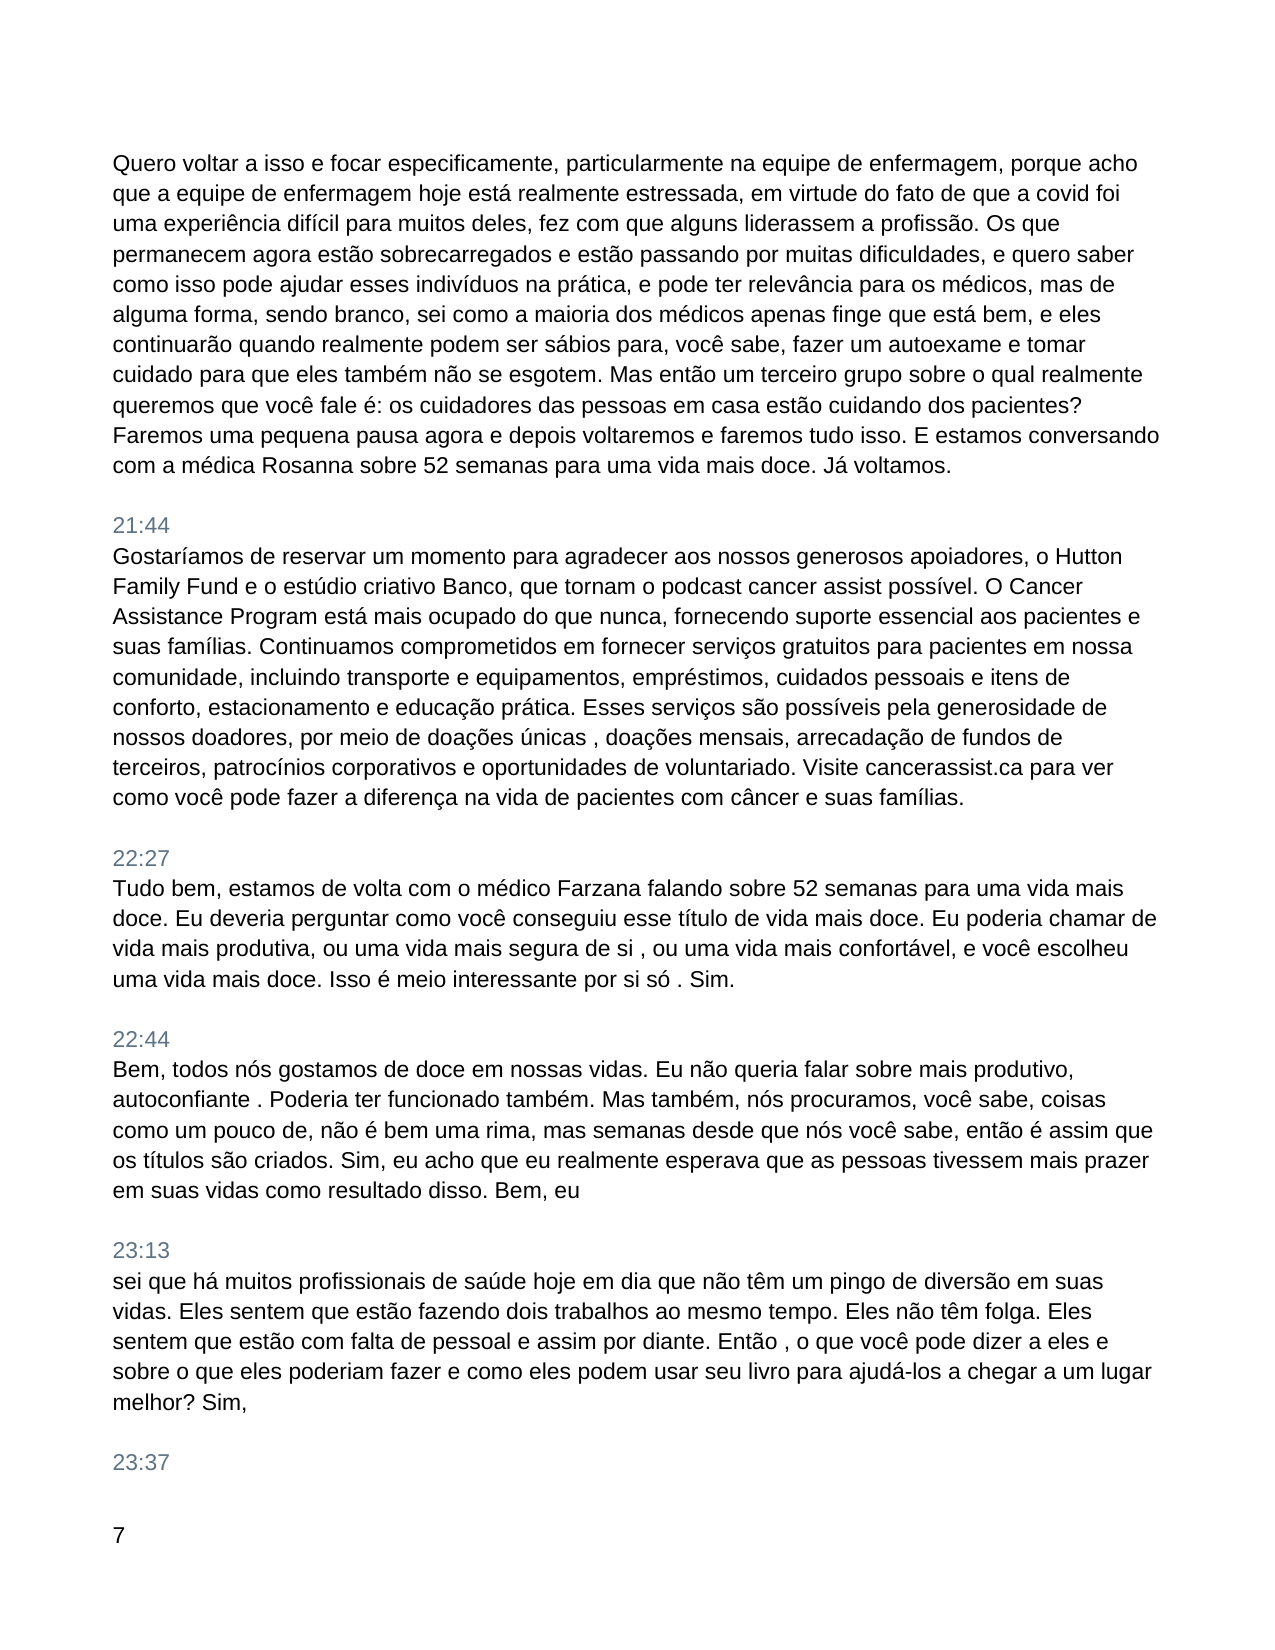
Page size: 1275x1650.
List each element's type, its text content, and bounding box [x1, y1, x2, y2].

text Gostaríamos de reservar um momento para agradecer aos nossos generosos apoiadores, o Hutton Family Fund e o estúdio criativo Banco, que tornam o podcast cancer assist possível. O Cancer Assistance Program está mais ocupado do que nunca, fornecendo suporte essencial aos pacientes e suas famílias. Continuamos comprometidos em fornecer serviços gratuitos para pacientes em nossa comunidade, incluindo transporte e equipamentos, empréstimos, cuidados pessoais e itens de conforto, estacionamento e educação prática. Esses serviços são possíveis pela generosidade de nossos doadores, por meio de doações únicas , doações mensais, arrecadação de fundos de terceiros, patrocínios corporativos e oportunidades de voluntariado. Visite cancerassist.ca para ver como você pode fazer a diferença na vida de pacientes com câncer e suas famílias. [112, 543, 1162, 811]
text 23:13 [112, 1237, 1162, 1264]
text 23:37 [112, 1449, 1162, 1475]
text sei que há muitos profissionais de saúde hoje em dia que não têm um pingo de diversão em suas vidas. Eles sentem que estão fazendo dois trabalhos ao mesmo tempo. Eles não têm folga. Eles sentem que estão com falta de pessoal e assim por diante. Então , o que você pode dizer a eles e sobre o que eles poderiam fazer e como eles podem usar seu livro para ajudá-los a chegar a um lugar melhor? Sim, [112, 1268, 1162, 1415]
text 21:44 [112, 512, 1162, 539]
text 22:44 [112, 1026, 1162, 1052]
text Tudo bem, estamos de volta com o médico Farzana falando sobre 52 semanas para uma vida mais doce. Eu deveria perguntar como você conseguiu esse título de vida mais doce. Eu poderia chamar de vida mais produtiva, ou uma vida mais segura de si , ou uma vida mais confortável, e você escolheu uma vida mais doce. Isso é meio interessante por si só . Sim. [112, 875, 1162, 992]
text Bem, todos nós gostamos de doce em nossas vidas. Eu não queria falar sobre mais produtivo, autoconfiante . Poderia ter funcionado também. Mas também, nós procuramos, você sabe, coisas como um pouco de, não é bem uma rima, mas semanas desde que nós você sabe, então é assim que os títulos são criados. Sim, eu acho que eu realmente esperava que as pessoas tivessem mais prazer em suas vidas como resultado disso. Bem, eu [112, 1056, 1162, 1203]
text Quero voltar a isso e focar especificamente, particularmente na equipe de enfermagem, porque acho que a equipe de enfermagem hoje está realmente estressada, em virtude do fato de que a covid foi uma experiência difícil para muitos deles, fez com que alguns liderassem a profissão. Os que permanecem agora estão sobrecarregados e estão passando por muitas dificuldades, e quero saber como isso pode ajudar esses indivíduos na prática, e pode ter relevância para os médicos, mas de alguma forma, sendo branco, sei como a maioria dos médicos apenas finge que está bem, e eles continuarão quando realmente podem ser sábios para, você sabe, fazer um autoexame e tomar cuidado para que eles também não se esgotem. Mas então um terceiro grupo sobre o qual realmente queremos que você fale é: os cuidadores das pessoas em casa estão cuidando dos pacientes? Faremos uma pequena pausa agora e depois voltaremos e faremos tudo isso. E estamos conversando com a médica Rosanna sobre 52 semanas para uma vida mais doce. Já voltamos. [112, 150, 1162, 478]
text 22:27 [112, 845, 1162, 871]
